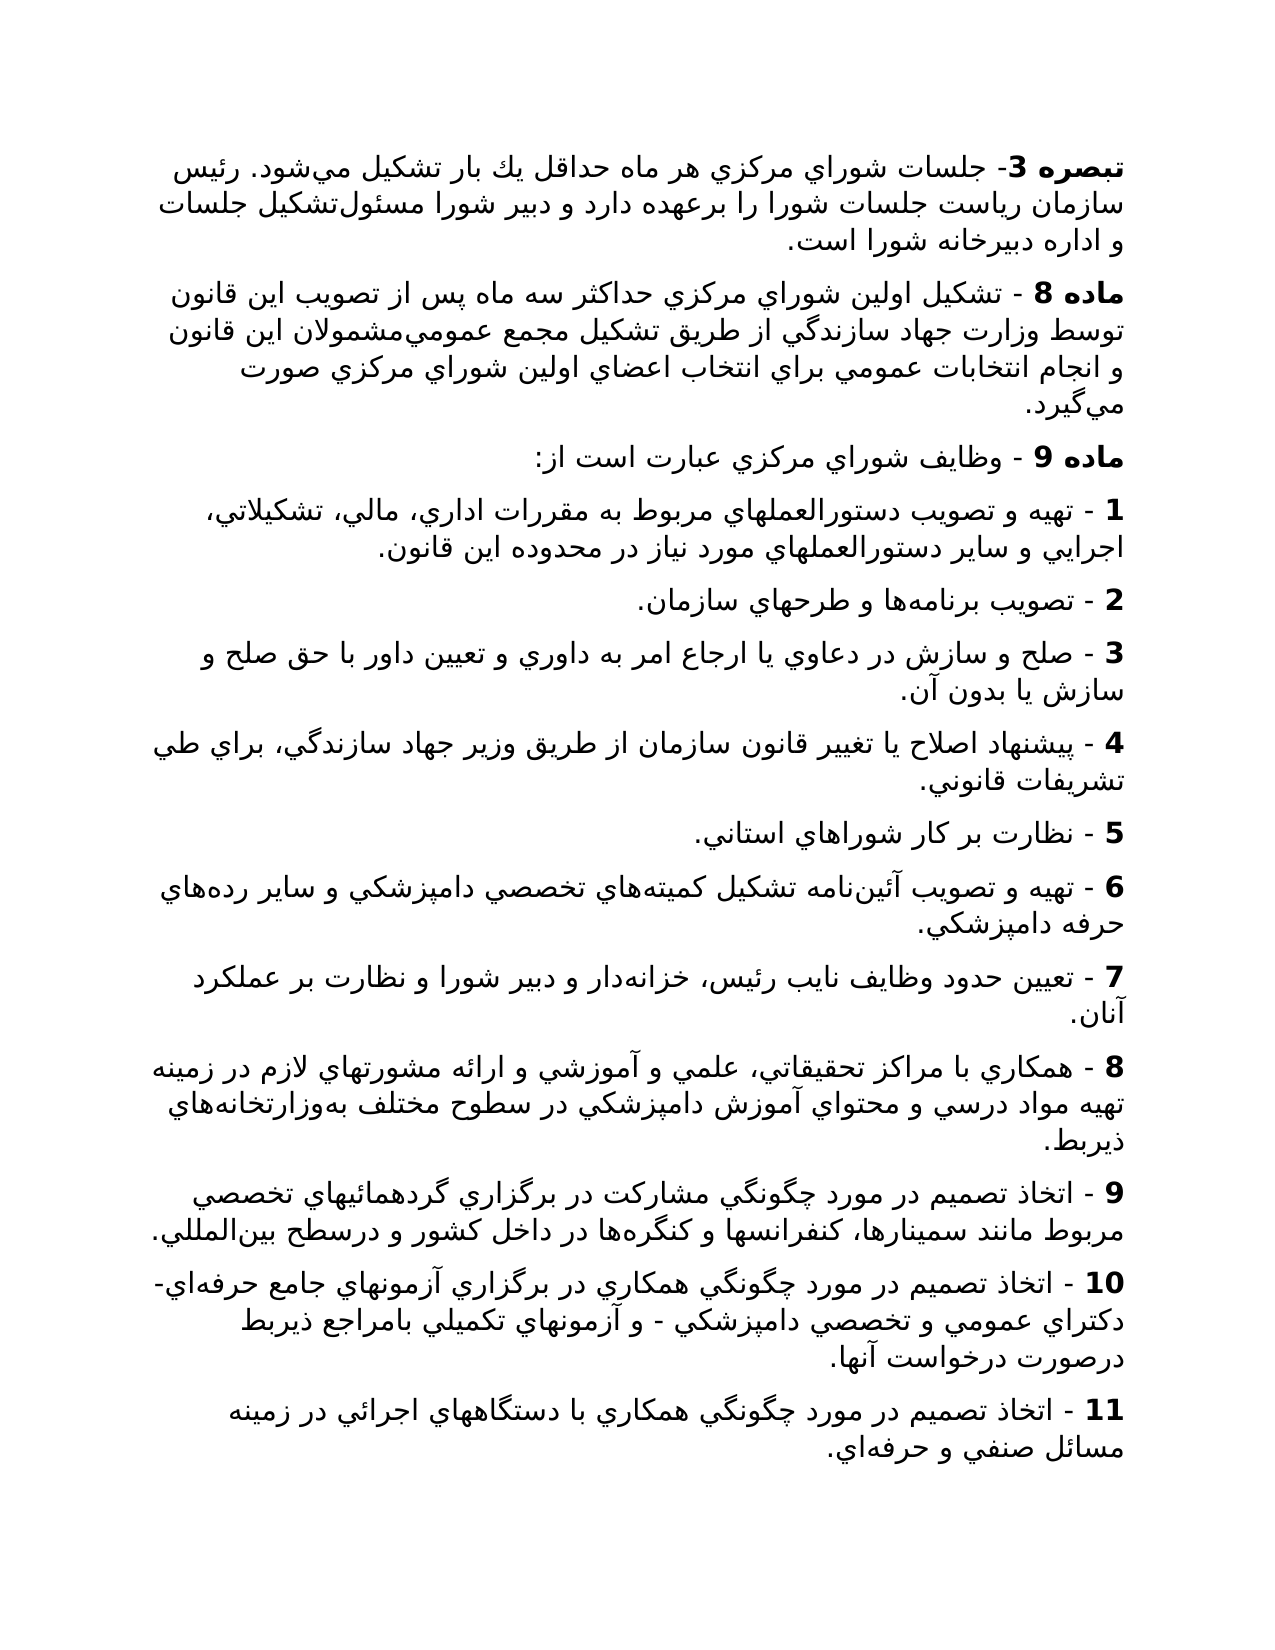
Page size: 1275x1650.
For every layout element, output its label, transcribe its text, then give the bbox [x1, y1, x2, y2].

text 4 - پيشنهاد اصلاح يا تغيير قانون سازمان از طريق وزير جهاد سازندگي، براي طي تشريفات قانوني. [150, 727, 1125, 797]
text 5 - نظارت بر كار شوراهاي استاني. [150, 817, 1125, 851]
text 1 - تهيه و تصويب دستورالعملهاي مربوط به مقررات اداري، مالي، تشكيلاتي، اجرايي و ساير دستورالعملهاي مورد نياز در محدوده اين قانون. [150, 493, 1125, 564]
text 9 - اتخاذ تصميم در مورد چگونگي مشاركت در برگزاري گردهمائيهاي تخصصي مربوط مانند سمينارها، كنفرانسها و كنگره‌ها در داخل كشور و در‌سطح بين‌المللي. [150, 1177, 1125, 1247]
text ‌تبصره 3- جلسات شوراي مركزي هر ماه حداقل يك بار تشكيل مي‌شود. رئيس سازمان رياست جلسات شورا را برعهده دارد و دبير شورا مسئول‌تشكيل جلسات و اداره دبيرخانه شورا است. [150, 150, 1125, 257]
text 8 - همكاري با مراكز تحقيقاتي، علمي و آموزشي و ارائه مشورتهاي لازم در زمينه تهيه مواد درسي و محتواي آموزش دامپزشكي در سطوح مختلف به‌وزارتخانه‌هاي ذيربط. [150, 1050, 1125, 1157]
text 2 - تصويب برنامه‌ها و طرحهاي سازمان. [150, 583, 1125, 617]
text 6 - تهيه و تصويب آئين‌نامه تشكيل كميته‌هاي تخصصي دامپزشكي و ساير رده‌هاي حرفه دامپزشكي. [150, 870, 1125, 941]
text 3 - صلح و سازش در دعاوي يا ارجاع امر به داوري و تعيين داور با حق صلح و سازش يا بدون آن. [150, 637, 1125, 707]
text 11 - اتخاذ تصميم در مورد چگونگي همكاري با دستگاههاي اجرائي در زمينه مسائل صنفي و حرفه‌اي. [150, 1393, 1125, 1464]
text ‌ماده 9 - وظايف شوراي مركزي عبارت است از: [150, 440, 1125, 474]
text ‌ماده 8 - تشكيل اولين شوراي مركزي حداكثر سه ماه پس از تصويب اين قانون توسط وزارت جهاد سازندگي از طريق تشكيل مجمع عمومي‌مشمولان اين قانون و انجام انتخابات عمومي براي انتخاب اعضاي اولين شوراي مركزي صورت مي‌گيرد. [150, 277, 1125, 421]
text 10 - اتخاذ تصميم در مورد چگونگي همكاري در برگزاري آزمونهاي جامع حرفه‌اي- دكتراي عمومي و تخصصي دامپزشكي - و آزمونهاي تكميلي با‌مراجع ذيربط درصورت درخواست آنها. [150, 1267, 1125, 1374]
text 7 - تعيين حدود وظايف نايب رئيس، خزانه‌دار و دبير شورا و نظارت بر عملكرد آنان. [150, 960, 1125, 1031]
